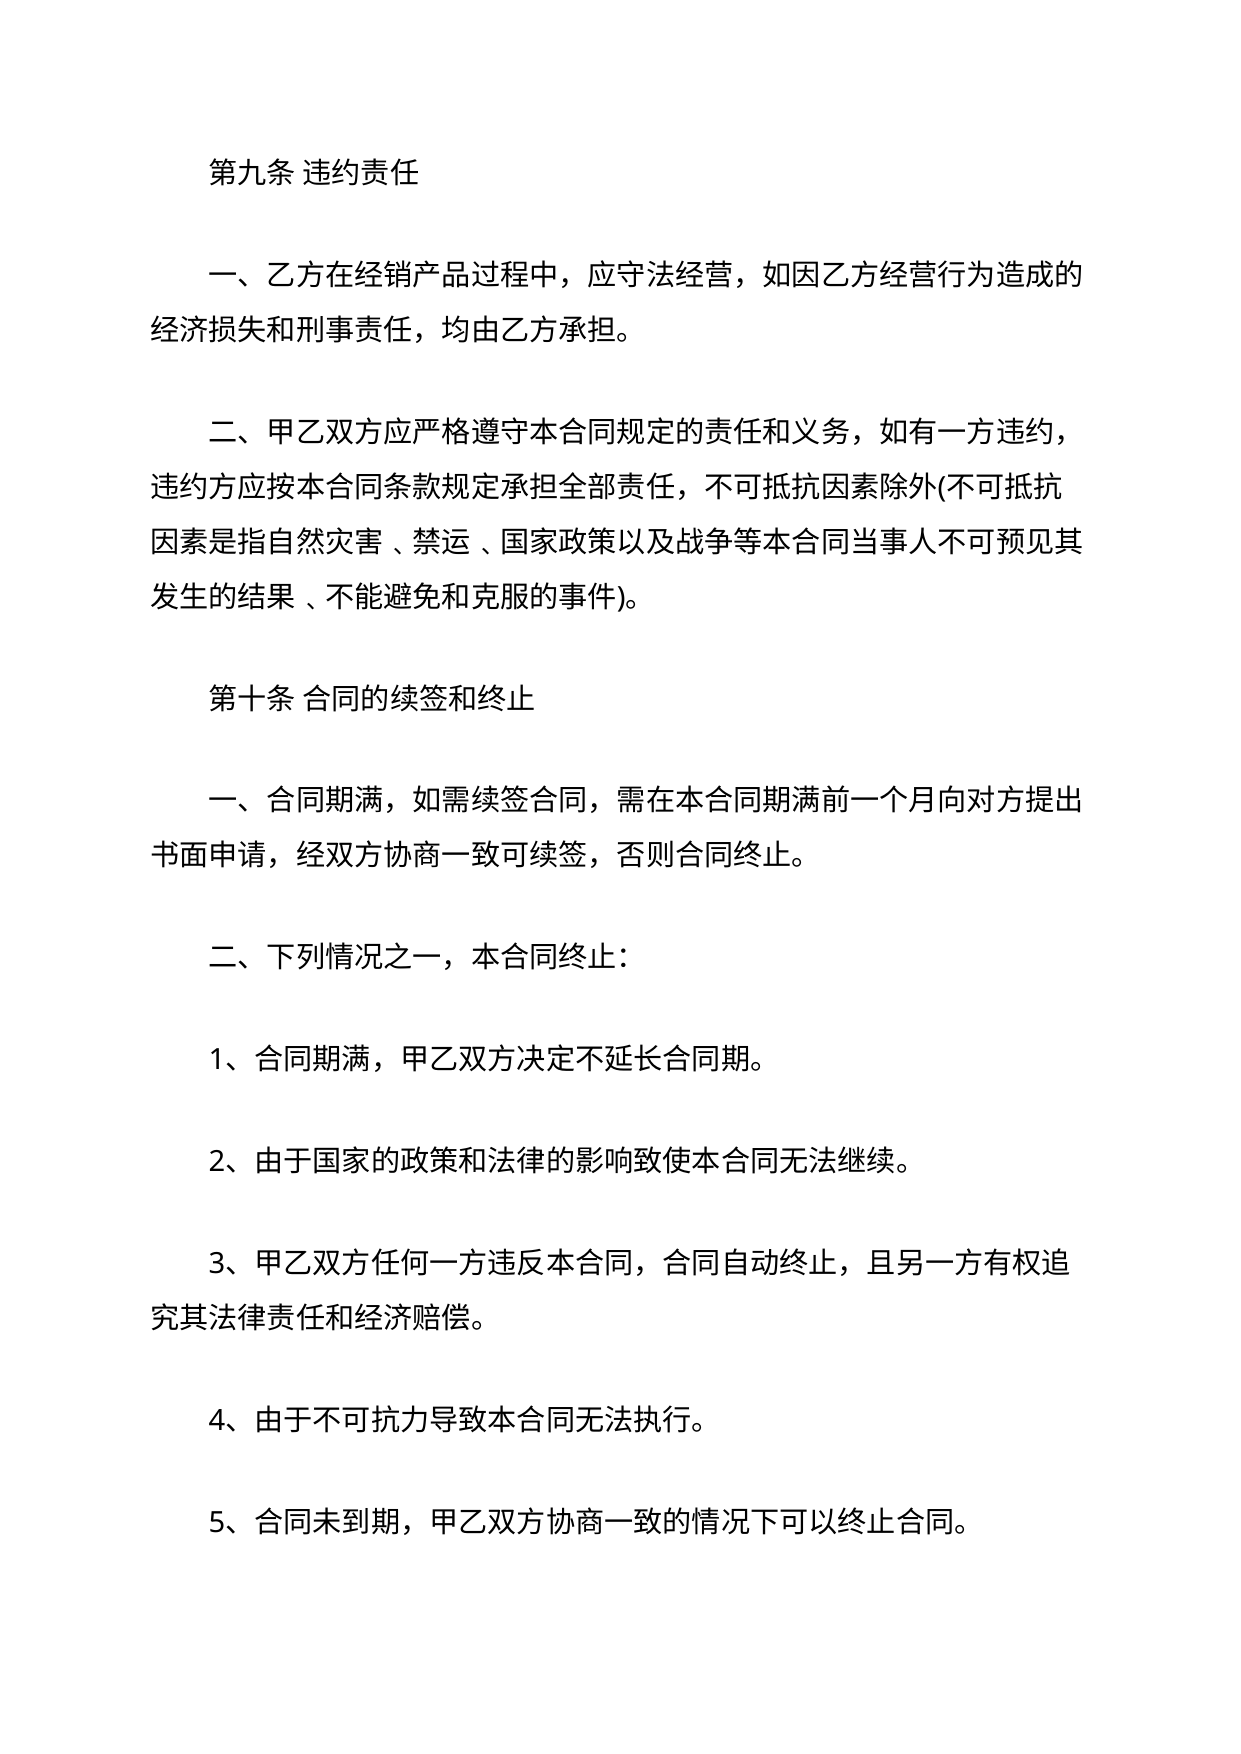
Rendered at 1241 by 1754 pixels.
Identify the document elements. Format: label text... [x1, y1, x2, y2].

text 5、合同未到期，甲乙双方协商一致的情况下可以终止合同。 [150, 1498, 1090, 1541]
text 二、甲乙双方应严格遵守本合同规定的责任和义务，如有一方违约，违约方应按本合同条款规定承担全部责任，不可抵抗因素除外(不可抵抗因素是指自然灾害﹑禁运﹑国家政策以及战争等本合同当事人不可预见其发生的结果﹑不能避免和克服的事件)。 [150, 408, 1090, 616]
text 4、由于不可抗力导致本合同无法执行。 [150, 1396, 1090, 1438]
text 一、乙方在经销产品过程中，应守法经营，如因乙方经营行为造成的经济损失和刑事责任，均由乙方承担。 [150, 252, 1090, 349]
text 3、甲乙双方任何一方违反本合同，合同自动终止，且另一方有权追究其法律责任和经济赔偿。 [150, 1239, 1090, 1337]
text 第九条 违约责任 [150, 150, 1090, 192]
text 一、合同期满，如需续签合同，需在本合同期满前一个月向对方提出书面申请，经双方协商一致可续签，否则合同终止。 [150, 777, 1090, 874]
text 二、下列情况之一，本合同终止： [150, 934, 1090, 976]
text 第十条 合同的续签和终止 [150, 675, 1090, 717]
text 2、由于国家的政策和法律的影响致使本合同无法继续。 [150, 1137, 1090, 1180]
text 1、合同期满，甲乙双方决定不延长合同期。 [150, 1035, 1090, 1078]
